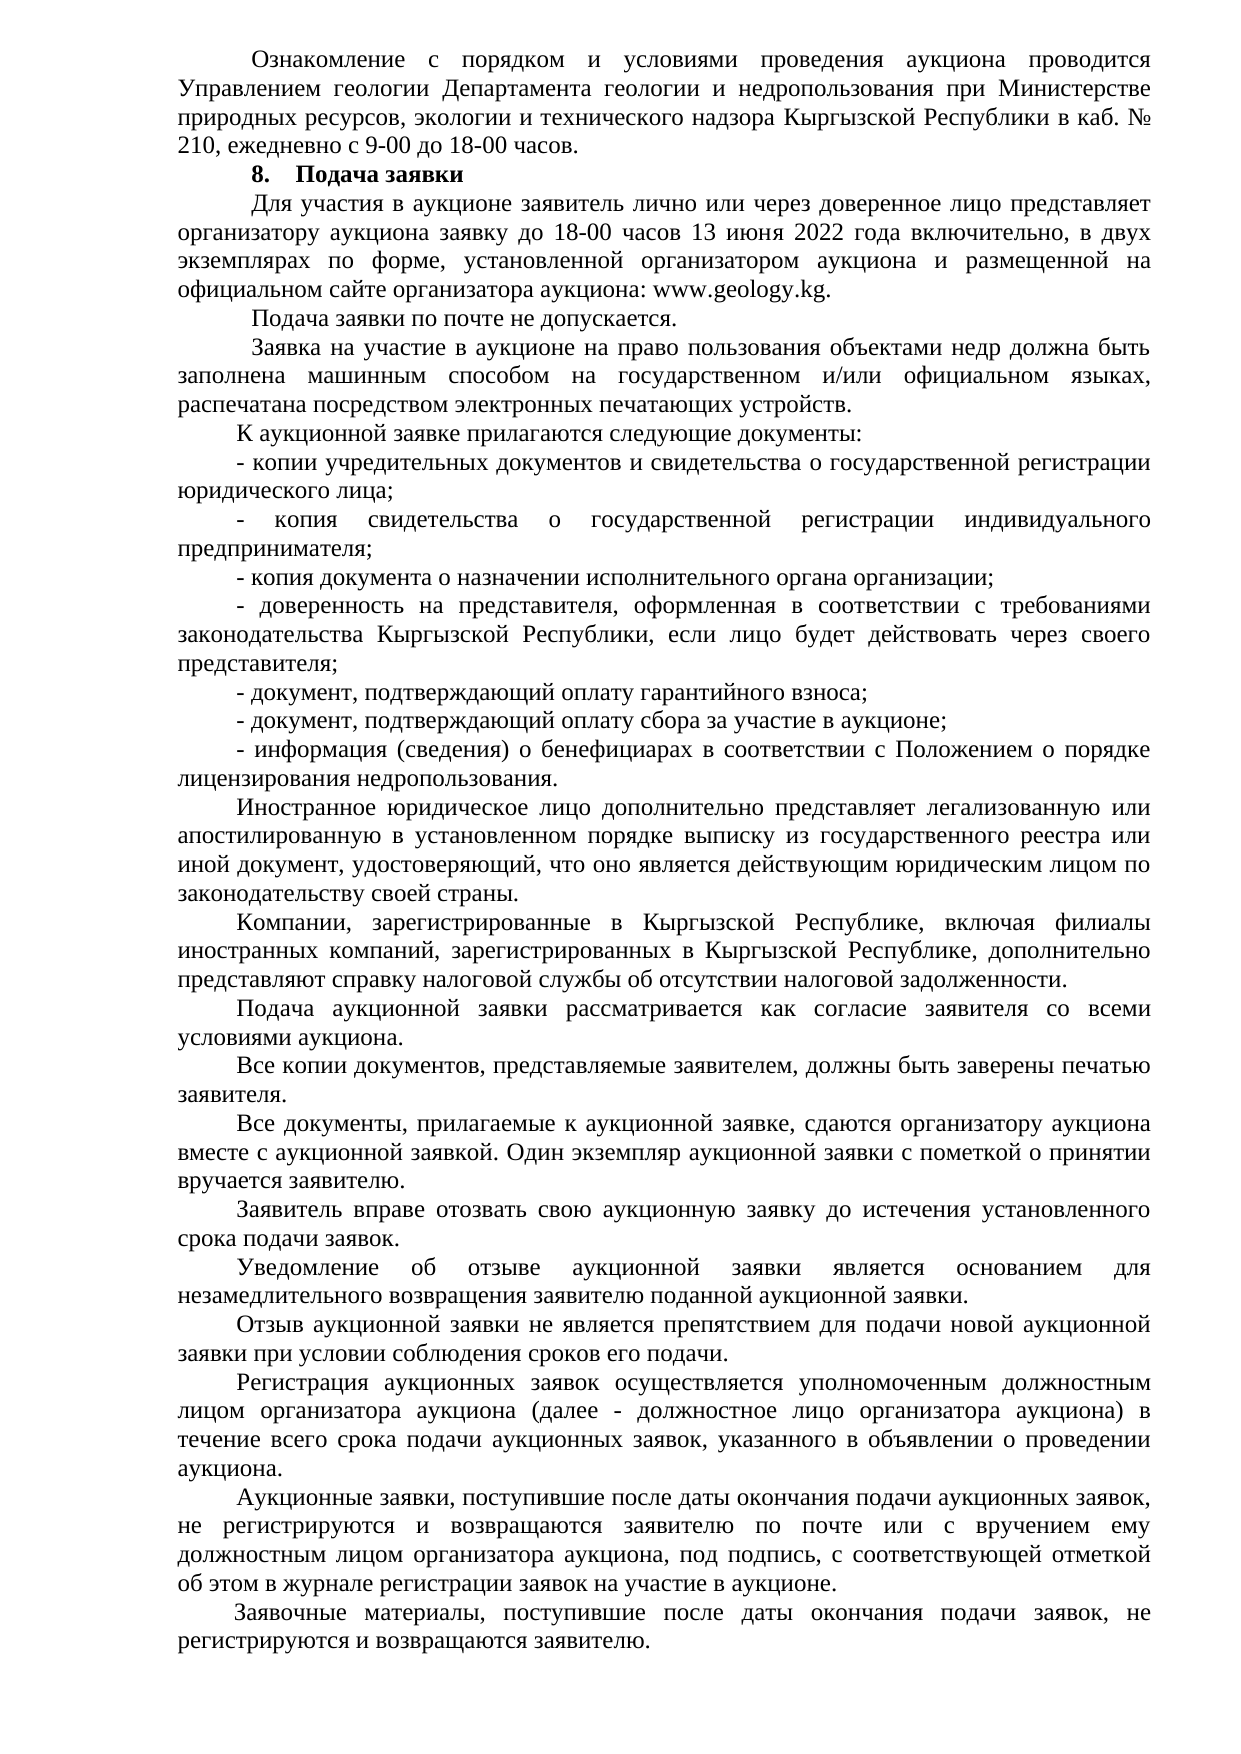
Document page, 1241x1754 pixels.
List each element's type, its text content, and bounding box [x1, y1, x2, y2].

text Компании, зарегистрированные в Кыргызской Республике, включая филиалы иностранных компаний, зарегистрированных в Кыргызской Республике, дополнительно представляют справку налоговой службы об отсутствии налоговой задолженности. [177, 907, 1152, 993]
text Отзыв аукционной заявки не является препятствием для подачи новой аукционной заявки при условии соблюдения сроков его подачи. [177, 1309, 1152, 1367]
text - документ, подтверждающий оплату гарантийного взноса; [177, 677, 1152, 706]
text - копии учредительных документов и свидетельства о государственной регистрации юридического лица; [177, 447, 1152, 504]
text Ознакомление с порядком и условиями проведения аукциона проводится Управлением геологии Департамента геологии и недропользования при Министерстве природных ресурсов, экологии и технического надзора Кыргызской Республики в каб. № 210, ежедневно с 9-00 до 18-00 часов. [177, 44, 1152, 159]
text Для участия в аукционе заявитель лично или через доверенное лицо представляет организатору аукциона заявку до 18-00 часов 13 июня 2022 года включительно, в двух экземплярах по форме, установленной организатором аукциона и размещенной на официальном сайте организатора аукциона: www.geology.kg. [177, 188, 1152, 303]
text Заявка на участие в аукционе на право пользования объектами недр должна быть заполнена машинным способом на государственном и/или официальном языках, распечатана посредством электронных печатающих устройств. [177, 332, 1152, 418]
text Заявитель вправе отозвать свою аукционную заявку до истечения установленного срока подачи заявок. [177, 1194, 1152, 1252]
text - информация (сведения) о бенефициарах в соответствии с Положением о порядке лицензирования недропользования. [177, 734, 1152, 792]
text Иностранное юридическое лицо дополнительно представляет легализованную или апостилированную в установленном порядке выписку из государственного реестра или иной документ, удостоверяющий, что оно является действующим юридическим лицом по законодательству своей страны. [177, 792, 1152, 907]
text К аукционной заявке прилагаются следующие документы: [177, 418, 1152, 447]
text - документ, подтверждающий оплату сбора за участие в аукционе; [177, 706, 1152, 734]
text - доверенность на представителя, оформленная в соответствии с требованиями законодательства Кыргызской Республики, если лицо будет действовать через своего представителя; [177, 591, 1152, 677]
text Подача заявки по почте не допускается. [177, 303, 1152, 332]
text Аукционные заявки, поступившие после даты окончания подачи аукционных заявок, не регистрируются и возвращаются заявителю по почте или с вручением ему должностным лицом организатора аукциона, под подпись, с соответствующей отметкой об этом в журнале регистрации заявок на участие в аукционе. [177, 1482, 1152, 1597]
text - копия свидетельства о государственной регистрации индивидуального предпринимателя; [177, 504, 1152, 562]
text - копия документа о назначении исполнительного органа организации; [177, 562, 1152, 591]
text Все документы, прилагаемые к аукционной заявке, сдаются организатору аукциона вместе с аукционной заявкой. Один экземпляр аукционной заявки с пометкой о принятии вручается заявителю. [177, 1108, 1152, 1194]
text Уведомление об отзыве аукционной заявки является основанием для незамедлительного возвращения заявителю поданной аукционной заявки. [177, 1252, 1152, 1309]
text Все копии документов, представляемые заявителем, должны быть заверены печатью заявителя. [177, 1051, 1152, 1108]
text 8. Подача заявки [177, 159, 1152, 188]
text Регистрация аукционных заявок осуществляется уполномоченным должностным лицом организатора аукциона (далее - должностное лицо организатора аукциона) в течение всего срока подачи аукционных заявок, указанного в объявлении о проведении аукциона. [177, 1367, 1152, 1482]
text Заявочные материалы, поступившие после даты окончания подачи заявок, не регистрируются и возвращаются заявителю. [177, 1597, 1152, 1654]
text Подача аукционной заявки рассматривается как согласие заявителя со всеми условиями аукциона. [177, 993, 1152, 1051]
